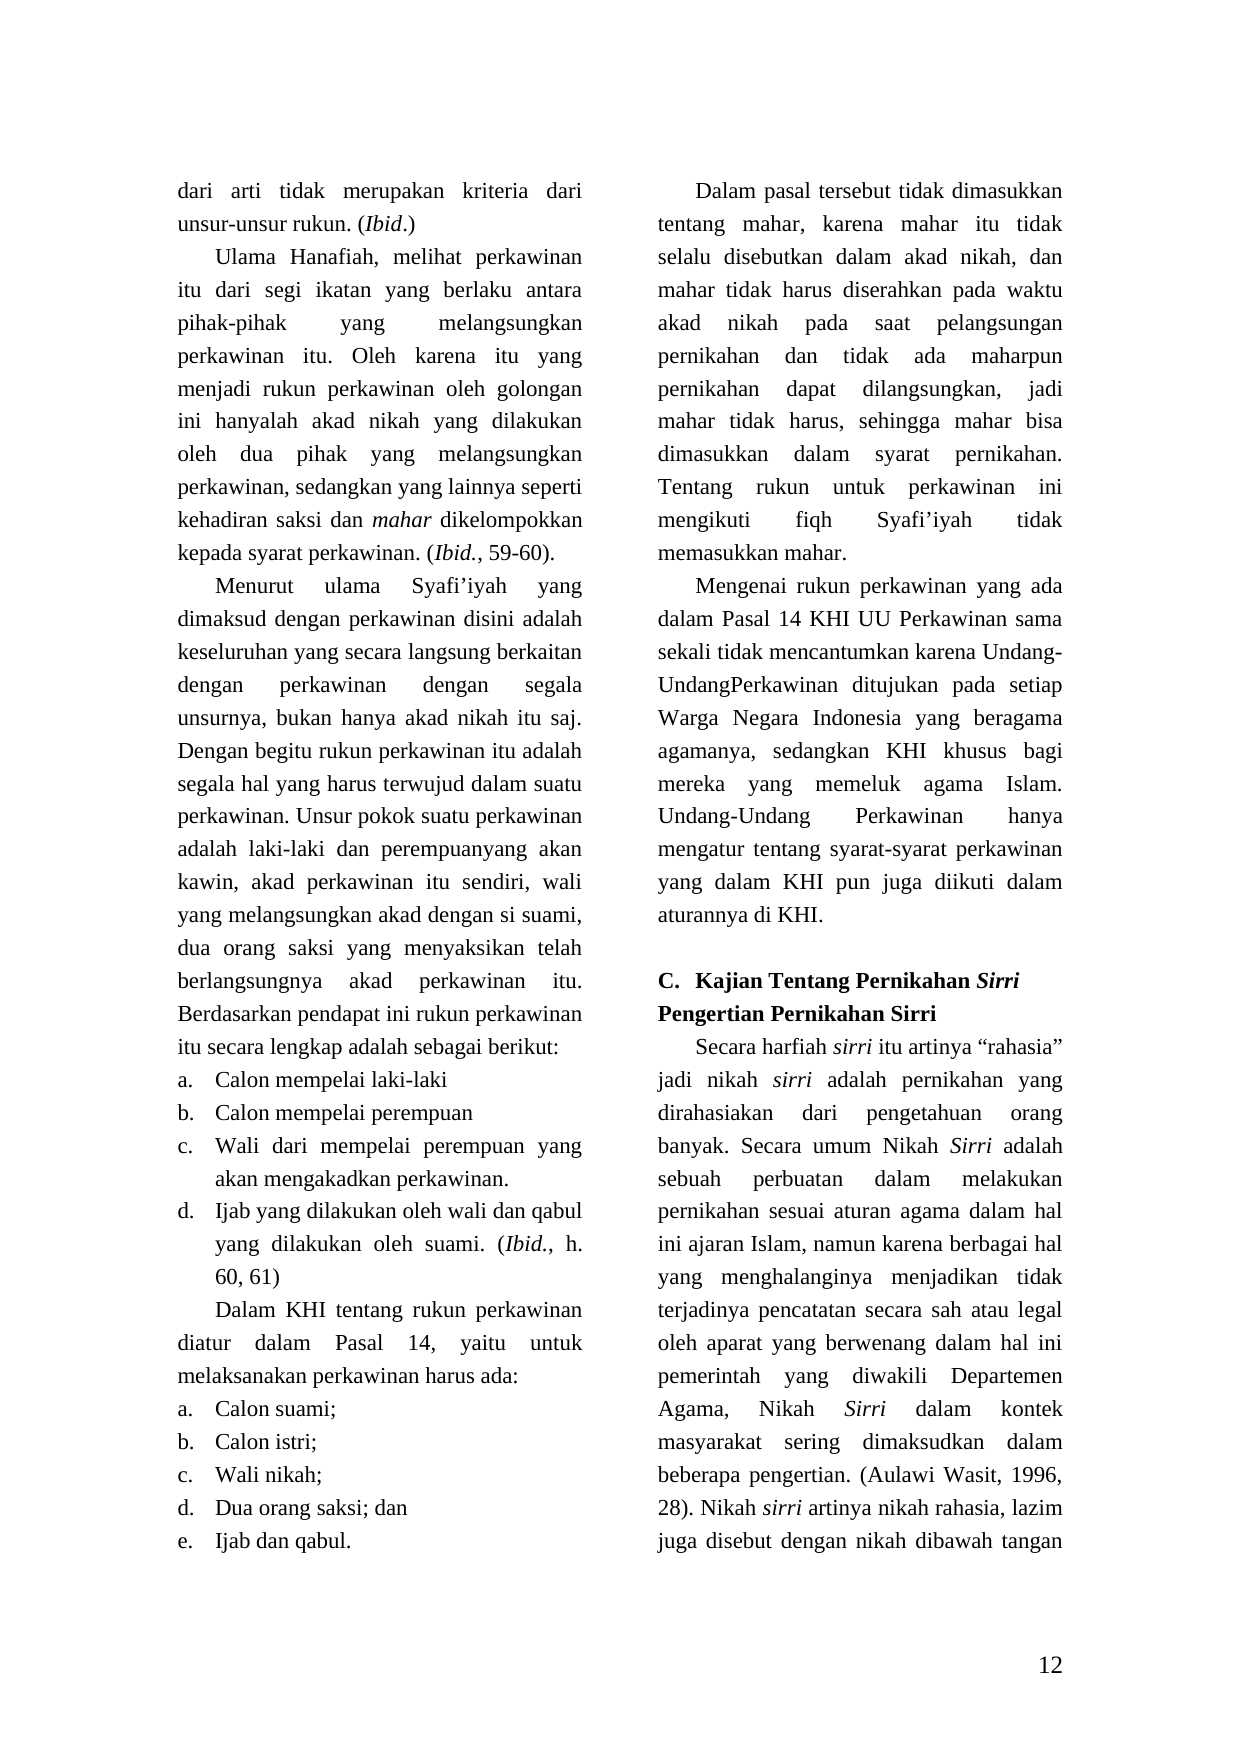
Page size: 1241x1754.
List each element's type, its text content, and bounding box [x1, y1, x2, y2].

text Menurut ulama Syafi’iyah yang dimaksud dengan perkawinan disini adalah keseluruhan yang secara langsung berkaitan dengan perkawinan dengan segala unsurnya, bukan hanya akad nikah itu saj. Dengan begitu rukun perkawinan itu adalah segala hal yang harus terwujud dalam suatu perkawinan. Unsur pokok suatu perkawinan adalah laki-laki dan perempuanyang akan kawin, akad perkawinan itu sendiri, wali yang melangsungkan akad dengan si suami, dua orang saksi yang menyaksikan telah berlangsungnya akad perkawinan itu. Berdasarkan pendapat ini rukun perkawinan itu secara lengkap adalah sebagai berikut: [177, 572, 583, 1059]
list Wali dari mempelai perempuan yang akan mengakadkan perkawinan. [177, 1132, 583, 1191]
text Dalam pasal tersebut tidak dimasukkan tentang mahar, karena mahar itu tidak selalu disebutkan dalam akad nikah, dan mahar tidak harus diserahkan pada waktu akad nikah pada saat pelangsungan pernikahan dan tidak ada maharpun pernikahan dapat dilangsungkan, jadi mahar tidak harus, sehingga mahar bisa dimasukkan dalam syarat pernikahan. Tentang rukun untuk perkawinan ini mengikuti fiqh Syafi’iyah tidak memasukkan mahar. [658, 177, 1063, 566]
list Calon suami; [177, 1395, 583, 1421]
text Dalam KHI tentang rukun perkawinan diatur dalam Pasal 14, yaitu untuk melaksanakan perkawinan harus ada: [177, 1296, 583, 1388]
list Calon mempelai laki-laki [177, 1066, 583, 1092]
list Calon mempelai perempuan [177, 1099, 583, 1125]
list Kajian Tentang Pernikahan Sirri [658, 967, 1063, 993]
list Calon istri; [177, 1428, 583, 1454]
text Mengenai rukun perkawinan yang ada dalam Pasal 14 KHI UU Perkawinan sama sekali tidak mencantumkan karena Undang-UndangPerkawinan ditujukan pada setiap Warga Negara Indonesia yang beragama agamanya, sedangkan KHI khusus bagi mereka yang memeluk agama Islam. Undang-Undang Perkawinan hanya mengatur tentang syarat-syarat perkawinan yang dalam KHI pun juga diikuti dalam aturannya di KHI. [658, 572, 1063, 928]
list Wali nikah; [177, 1461, 583, 1487]
list Ijab dan qabul. [177, 1527, 583, 1553]
list Ijab yang dilakukan oleh wali dan qabul yang dilakukan oleh suami. (Ibid., h. 60, 61) [177, 1198, 583, 1290]
text Pengertian Pernikahan Sirri [658, 1000, 1063, 1026]
text Ulama Hanafiah, melihat perkawinan itu dari segi ikatan yang berlaku antara pihak-pihak yang melangsungkan perkawinan itu. Oleh karena itu yang menjadi rukun perkawinan oleh golongan ini hanyalah akad nikah yang dilakukan oleh dua pihak yang melangsungkan perkawinan, sedangkan yang lainnya seperti kehadiran saksi dan mahar dikelompokkan kepada syarat perkawinan. (Ibid., 59-60). [177, 243, 583, 566]
list Dua orang saksi; dan [177, 1494, 583, 1520]
